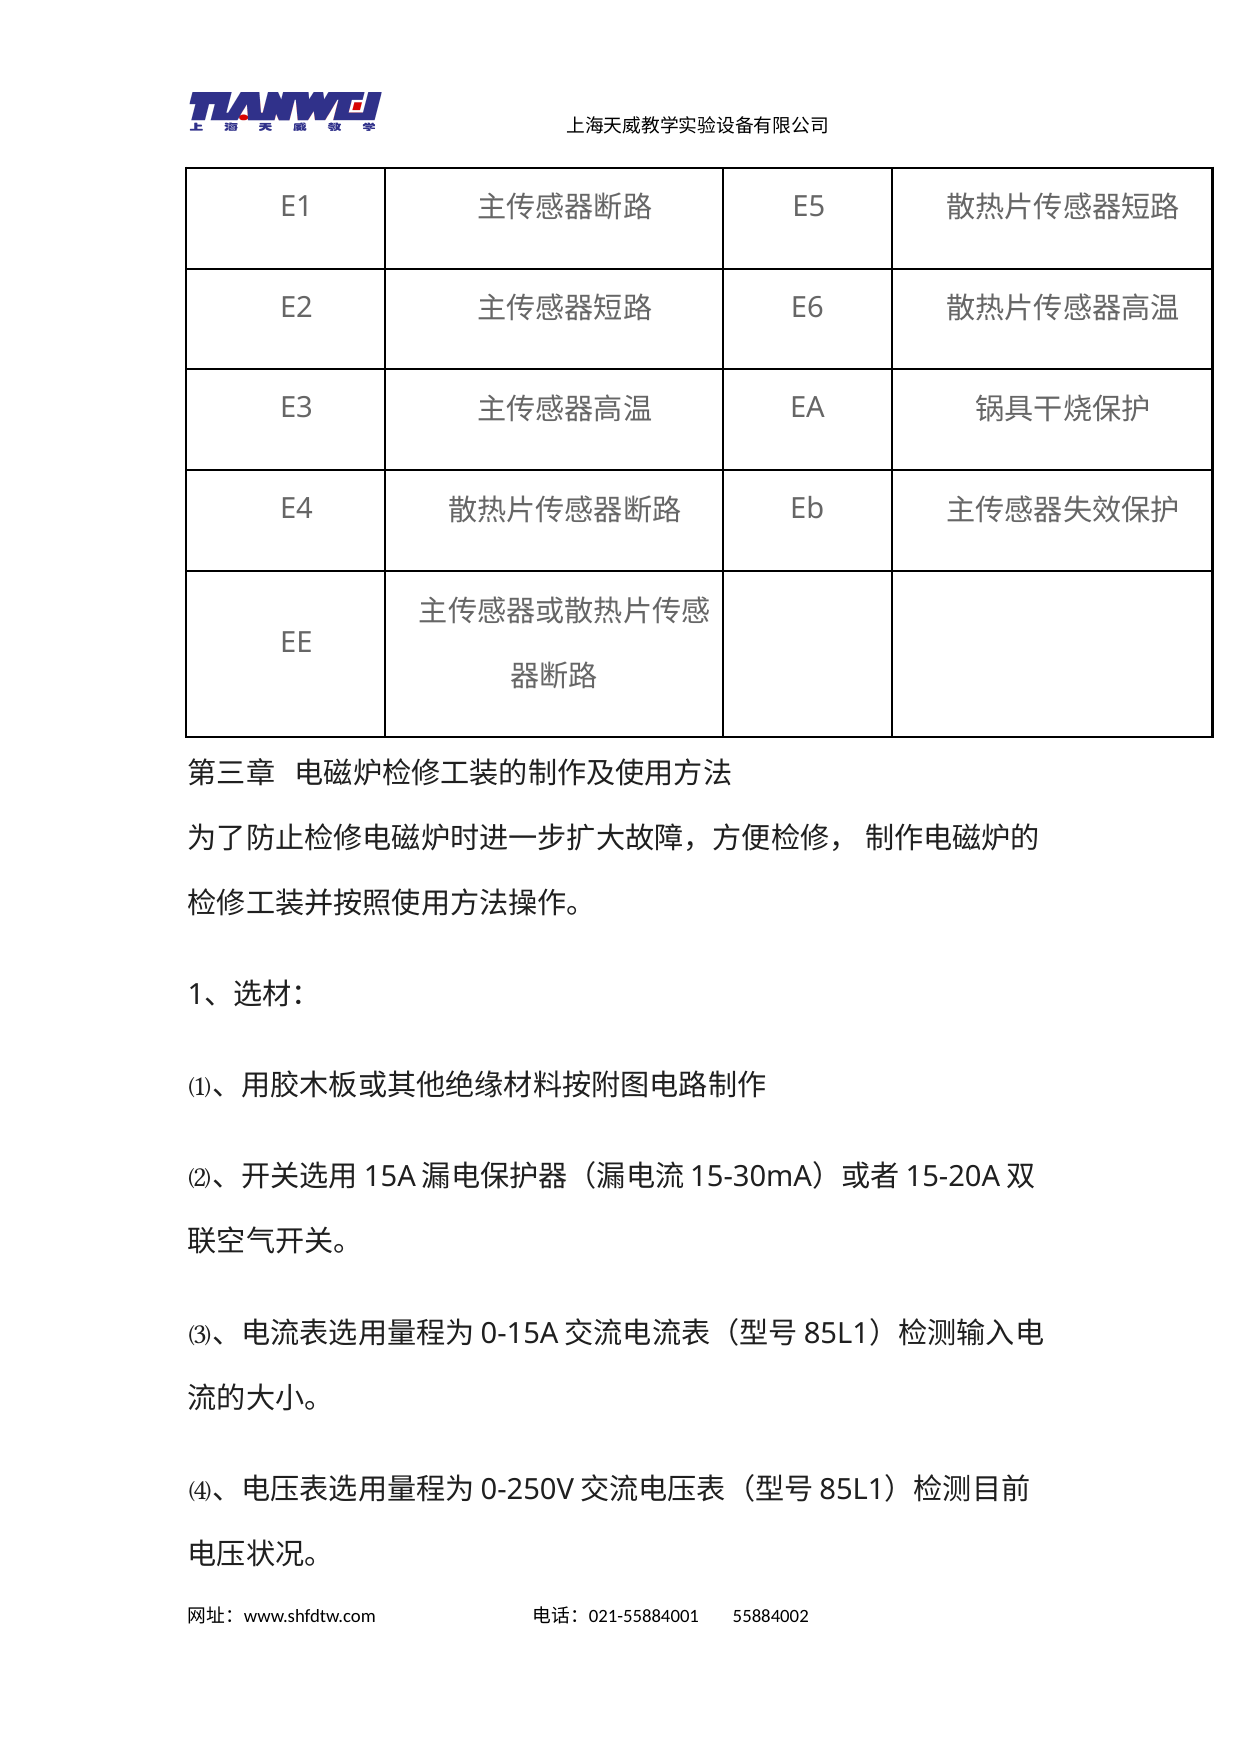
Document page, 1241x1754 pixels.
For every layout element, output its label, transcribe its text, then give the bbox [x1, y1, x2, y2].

table_cell EE [187, 572, 384, 736]
table_cell 散热片传感器断路 [386, 471, 722, 570]
text 1、选材： [187, 959, 1053, 1024]
table_cell [724, 572, 891, 736]
text 为了防止检修电磁炉时进一步扩大故障，方便检修， 制作电磁炉的检修工装并按照使用方法操作。 [187, 803, 1053, 933]
table_cell E4 [187, 471, 384, 570]
text ⑵、开关选用15A漏电保护器（漏电流15-30mA）或者15-20A双联空气开关。 [187, 1142, 1053, 1272]
table_cell E3 [187, 370, 384, 469]
table_cell 锅具干烧保护 [893, 370, 1211, 469]
table_cell EA [724, 370, 891, 469]
table_cell E2 [187, 270, 384, 368]
table_cell 散热片传感器短路 [893, 169, 1211, 267]
table_cell 主传感器失效保护 [893, 471, 1211, 570]
table_cell E5 [724, 169, 891, 267]
table_cell [893, 572, 1211, 736]
text ⑶、电流表选用量程为0-15A交流电流表（型号85L1）检测输入电流的大小。 [187, 1298, 1053, 1428]
table_cell 主传感器短路 [386, 270, 722, 368]
picture [187, 90, 385, 133]
text 第三章 电磁炉检修工装的制作及使用方法 [187, 738, 1053, 803]
table_cell 散热片传感器高温 [893, 270, 1211, 368]
table_cell Eb [724, 471, 891, 570]
table_cell E1 [187, 169, 384, 267]
table_cell E6 [724, 270, 891, 368]
table_cell 主传感器或散热片传感器断路 [386, 572, 722, 736]
table_cell 主传感器断路 [386, 169, 722, 267]
text ⑴、用胶木板或其他绝缘材料按附图电路制作 [187, 1050, 1053, 1115]
text ⑷、电压表选用量程为0-250V交流电压表（型号85L1）检测目前电压状况。 [187, 1454, 1053, 1584]
table_cell 主传感器高温 [386, 370, 722, 469]
